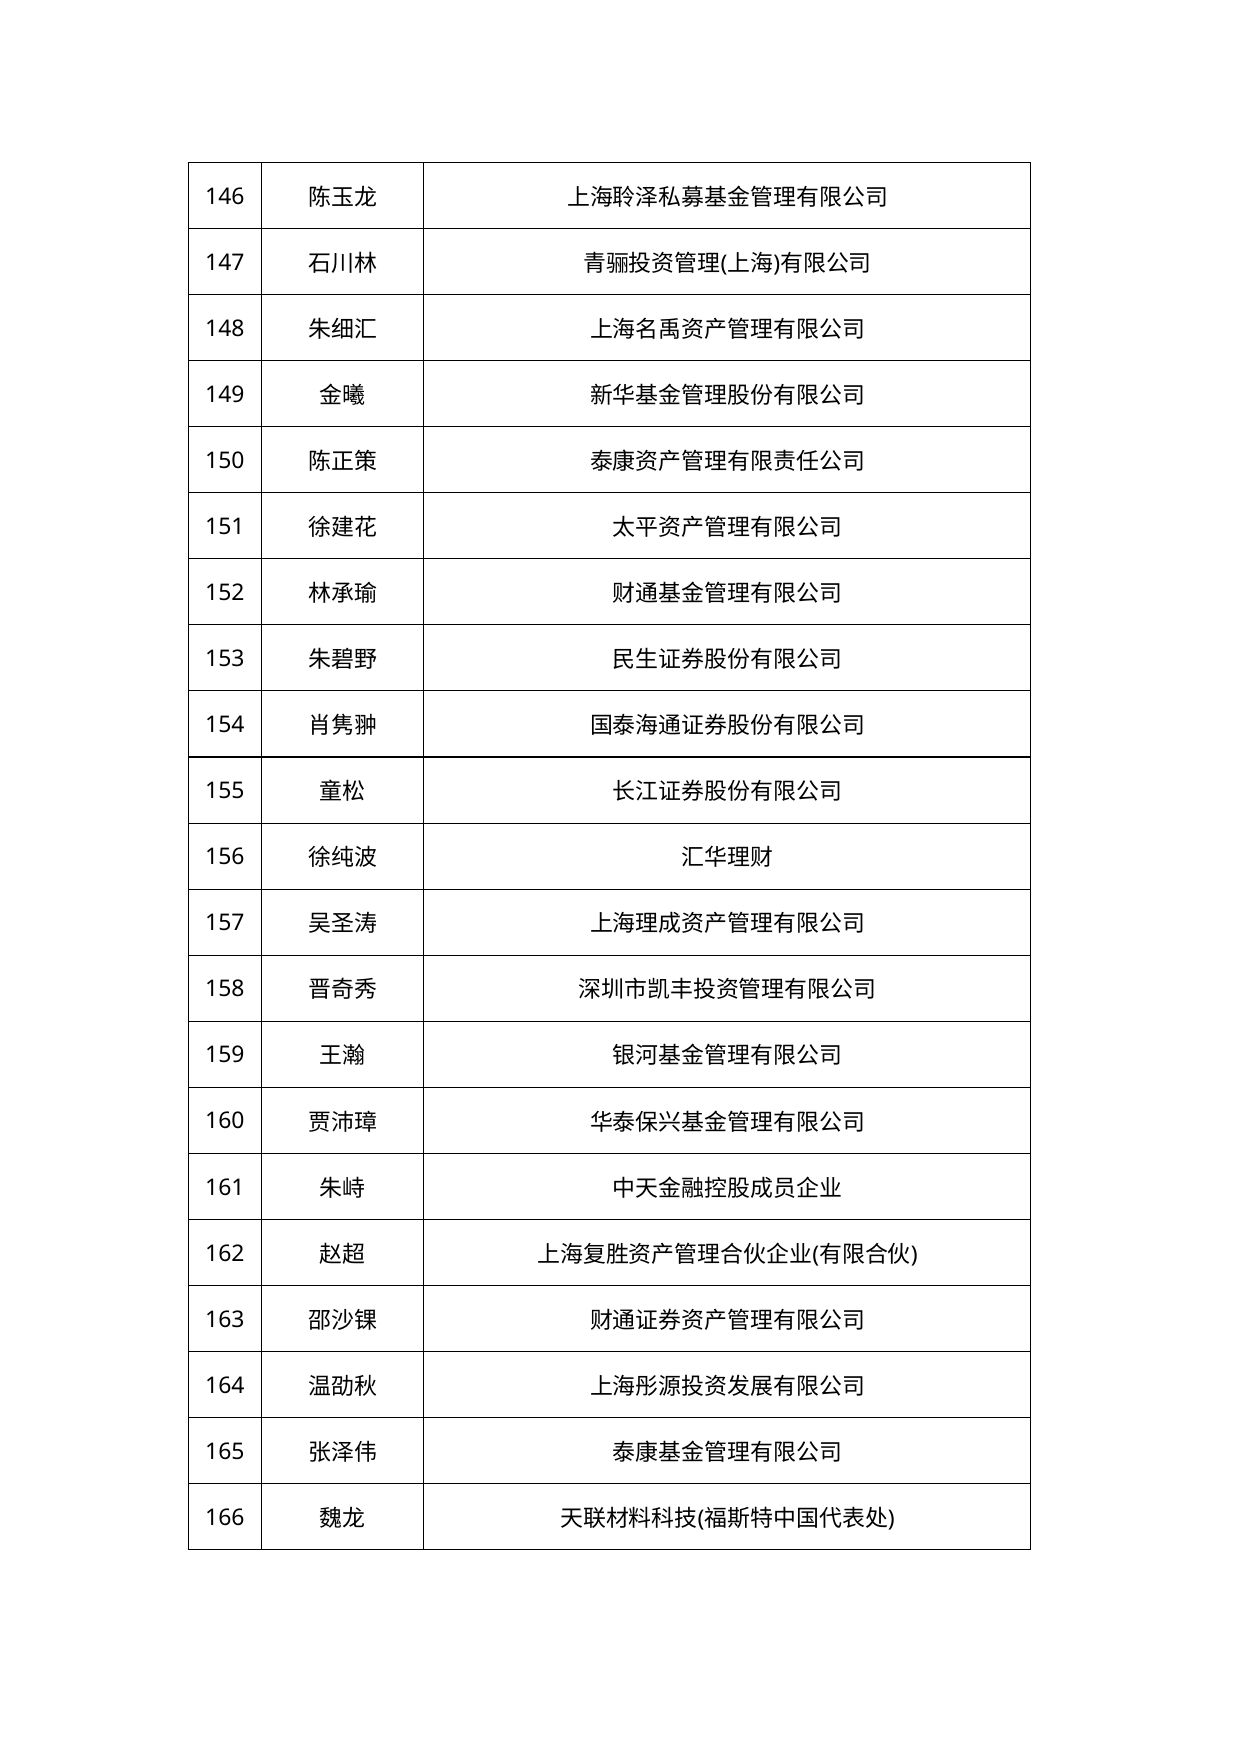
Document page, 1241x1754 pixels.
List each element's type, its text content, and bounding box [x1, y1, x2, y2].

table_cell 汇华理财 [424, 824, 1030, 888]
table_cell 长江证券股份有限公司 [424, 758, 1030, 822]
table_cell 159 [189, 1022, 261, 1087]
table_cell 天联材料科技(福斯特中国代表处) [424, 1484, 1030, 1549]
table_cell 上海聆泽私募基金管理有限公司 [424, 163, 1030, 228]
table_cell 赵超 [262, 1220, 423, 1285]
table_cell 上海彤源投资发展有限公司 [424, 1352, 1030, 1417]
table_cell 民生证券股份有限公司 [424, 625, 1030, 690]
table_cell 150 [189, 427, 261, 492]
table_cell 朱碧野 [262, 625, 423, 690]
table_cell 银河基金管理有限公司 [424, 1022, 1030, 1087]
table_cell 163 [189, 1286, 261, 1351]
table_cell 林承瑜 [262, 559, 423, 624]
table_cell 148 [189, 295, 261, 360]
table_cell 温劭秋 [262, 1352, 423, 1417]
table_cell 泰康基金管理有限公司 [424, 1418, 1030, 1483]
table_cell 晋奇秀 [262, 956, 423, 1021]
table_cell 153 [189, 625, 261, 690]
table_cell 邵沙锞 [262, 1286, 423, 1351]
table_cell 157 [189, 890, 261, 954]
table_cell 156 [189, 824, 261, 888]
table_cell 国泰海通证券股份有限公司 [424, 691, 1030, 756]
table_cell 155 [189, 758, 261, 822]
table_cell 154 [189, 691, 261, 756]
table_cell 肖隽翀 [262, 691, 423, 756]
table_cell 张泽伟 [262, 1418, 423, 1483]
table_cell 160 [189, 1088, 261, 1153]
table_cell 财通证券资产管理有限公司 [424, 1286, 1030, 1351]
table_cell 石川林 [262, 229, 423, 294]
table_cell 陈正策 [262, 427, 423, 492]
table_cell 中天金融控股成员企业 [424, 1154, 1030, 1219]
table_cell 上海名禹资产管理有限公司 [424, 295, 1030, 360]
table_cell 158 [189, 956, 261, 1021]
table_cell 陈玉龙 [262, 163, 423, 228]
table_cell 上海理成资产管理有限公司 [424, 890, 1030, 954]
table_cell 161 [189, 1154, 261, 1219]
table_cell 贾沛璋 [262, 1088, 423, 1153]
table_cell 朱峙 [262, 1154, 423, 1219]
table_cell 青骊投资管理(上海)有限公司 [424, 229, 1030, 294]
table_cell 财通基金管理有限公司 [424, 559, 1030, 624]
table_cell 166 [189, 1484, 261, 1549]
table_cell 164 [189, 1352, 261, 1417]
table_cell 太平资产管理有限公司 [424, 493, 1030, 558]
table_cell 徐纯波 [262, 824, 423, 888]
table_cell 152 [189, 559, 261, 624]
table_cell 徐建花 [262, 493, 423, 558]
table_cell 童松 [262, 758, 423, 822]
table_cell 147 [189, 229, 261, 294]
table_cell 新华基金管理股份有限公司 [424, 361, 1030, 426]
table_cell 149 [189, 361, 261, 426]
table_cell 162 [189, 1220, 261, 1285]
table_cell 上海复胜资产管理合伙企业(有限合伙) [424, 1220, 1030, 1285]
table_cell 深圳市凯丰投资管理有限公司 [424, 956, 1030, 1021]
table_cell 金曦 [262, 361, 423, 426]
table_cell 王瀚 [262, 1022, 423, 1087]
table_cell 魏龙 [262, 1484, 423, 1549]
table_cell 华泰保兴基金管理有限公司 [424, 1088, 1030, 1153]
table_cell 泰康资产管理有限责任公司 [424, 427, 1030, 492]
table_cell 151 [189, 493, 261, 558]
table_cell 朱细汇 [262, 295, 423, 360]
table_cell 165 [189, 1418, 261, 1483]
table_cell 146 [189, 163, 261, 228]
table_cell 吴圣涛 [262, 890, 423, 954]
